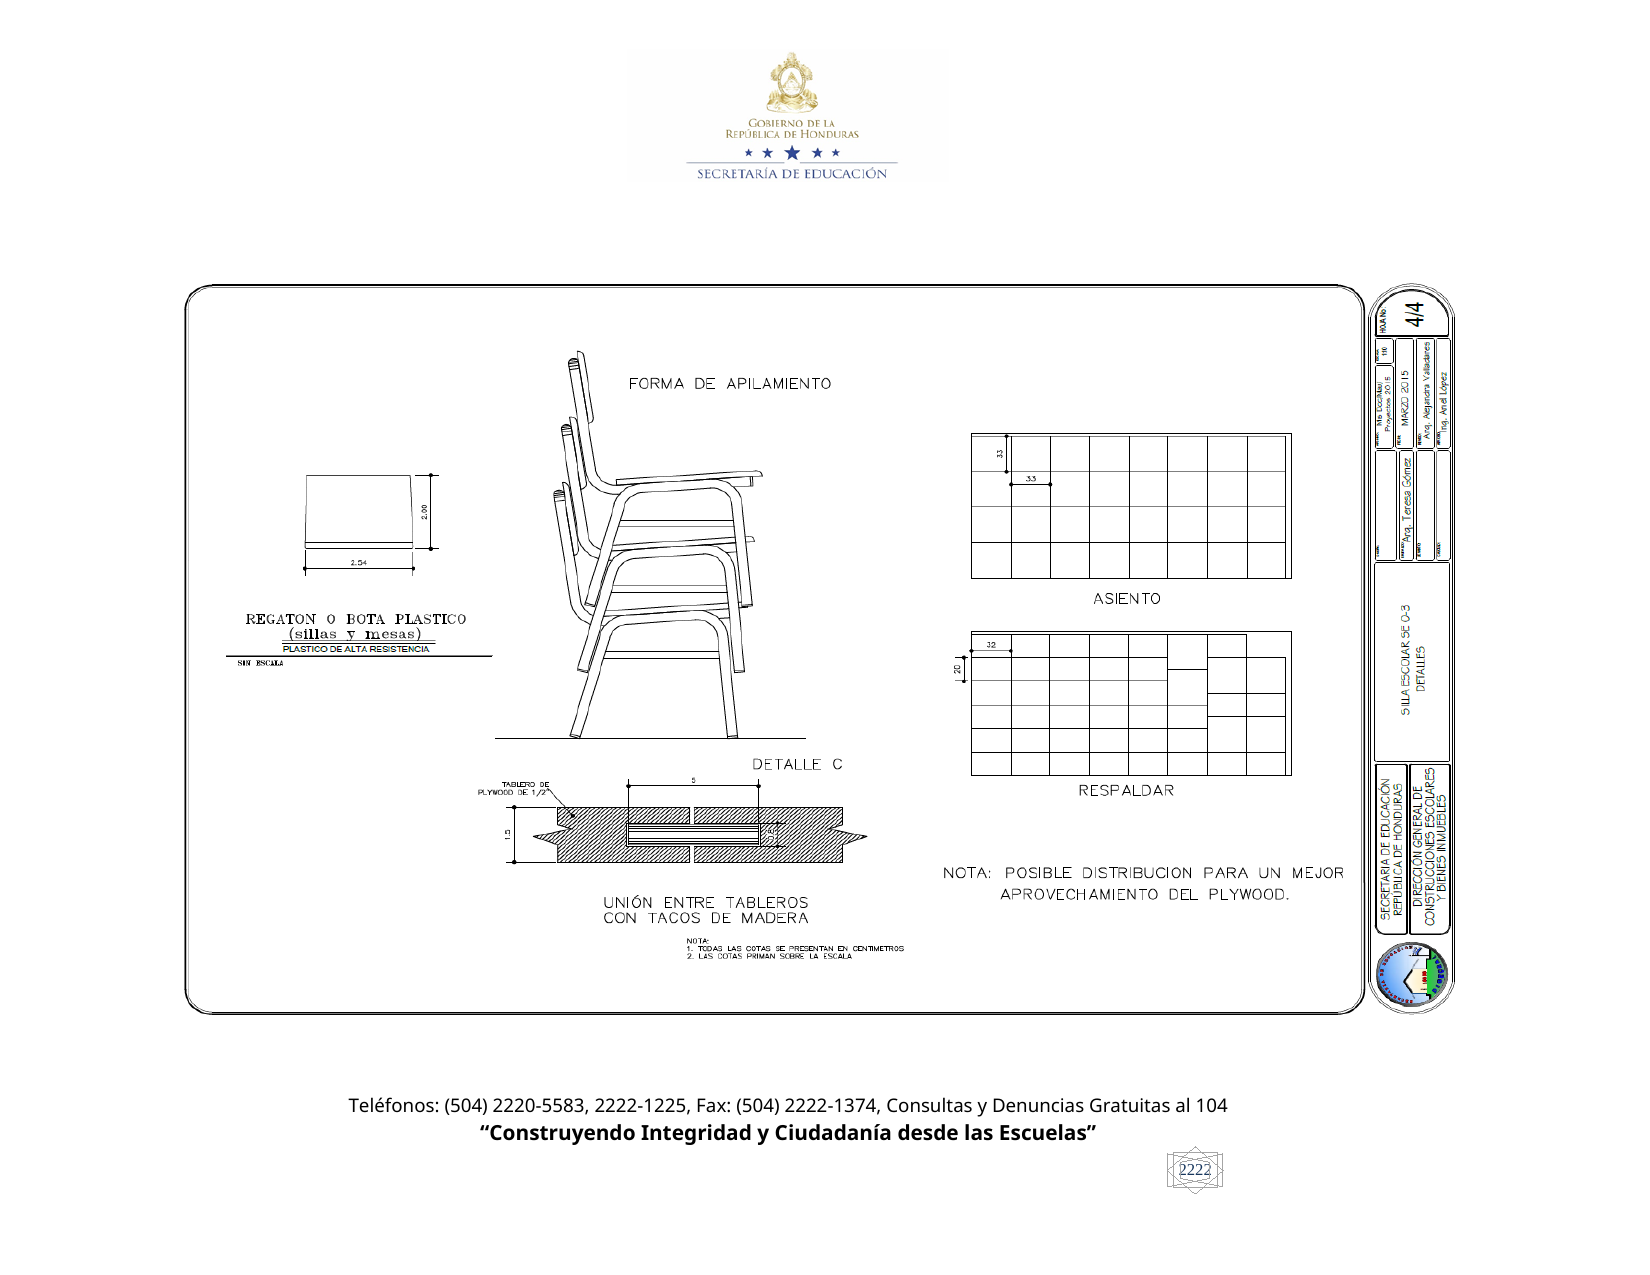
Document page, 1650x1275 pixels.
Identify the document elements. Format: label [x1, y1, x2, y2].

picture [627, 49, 949, 182]
